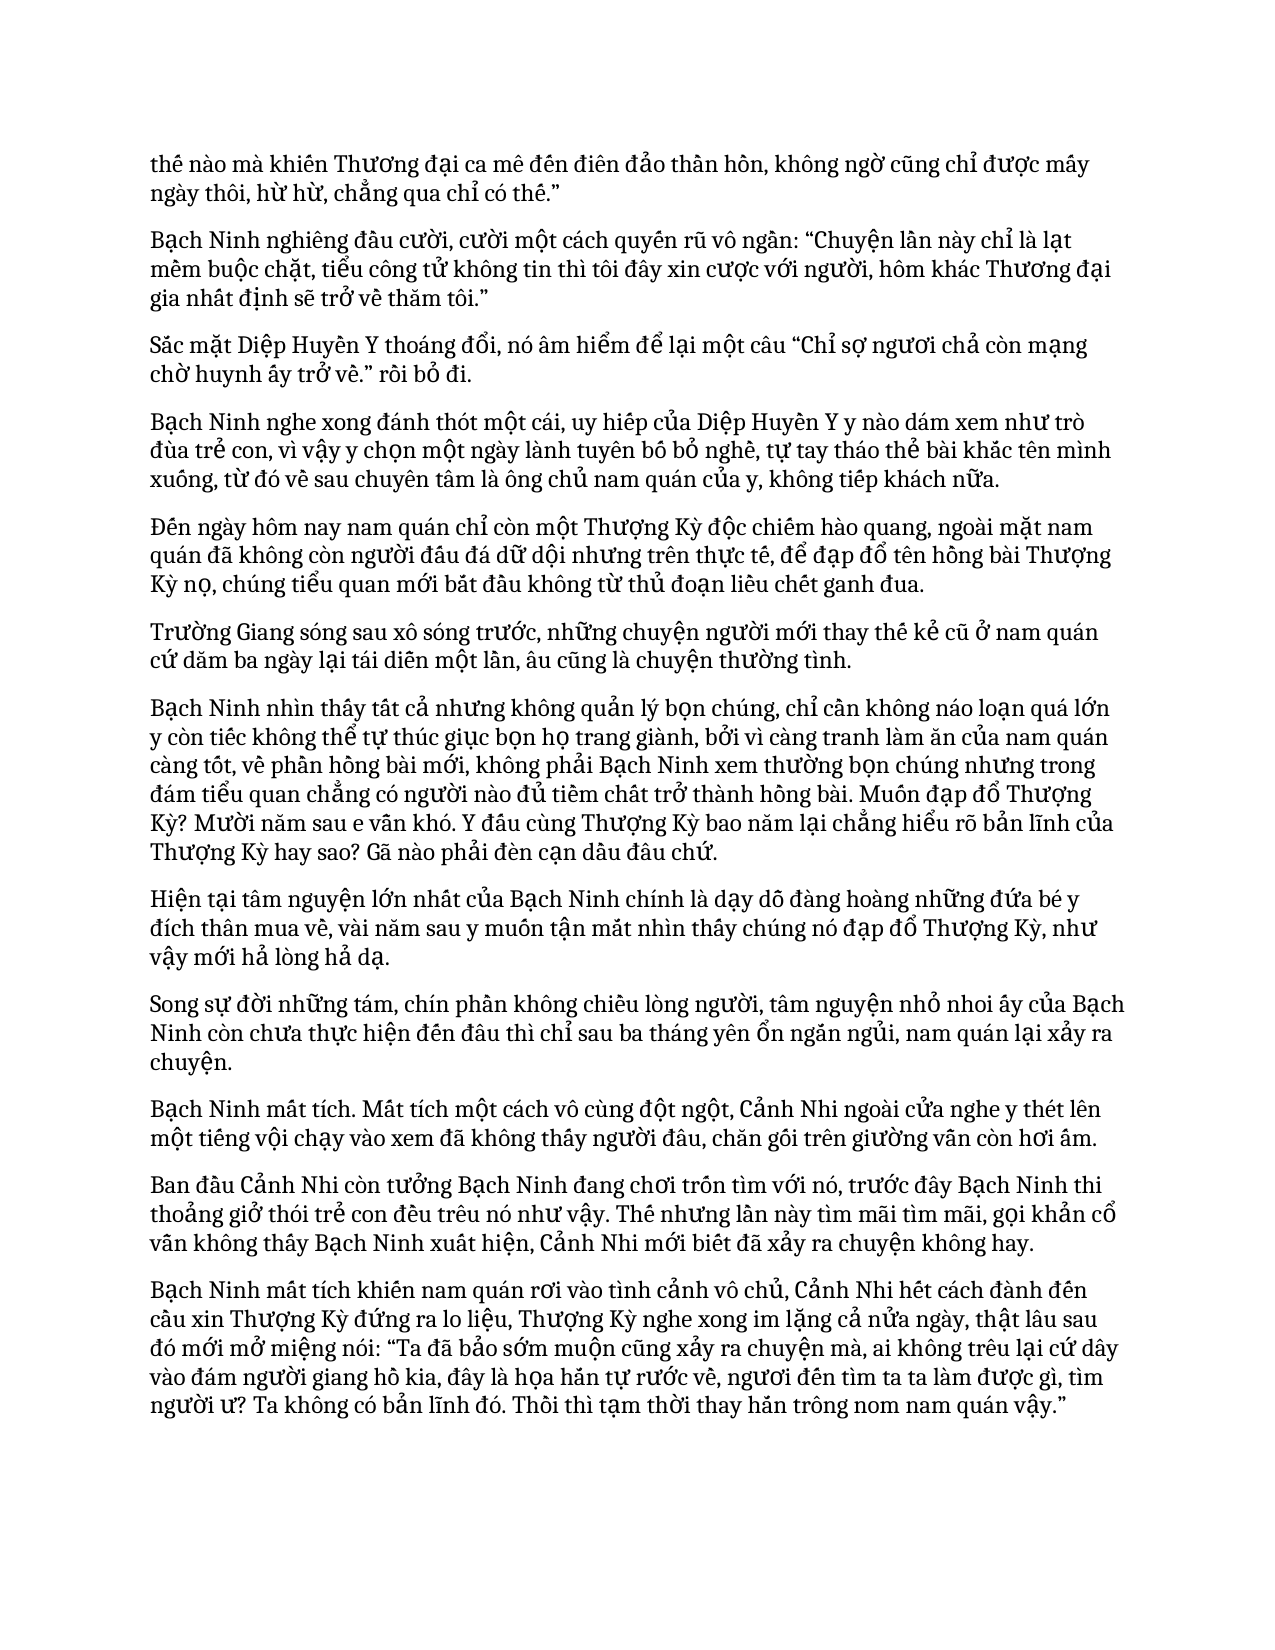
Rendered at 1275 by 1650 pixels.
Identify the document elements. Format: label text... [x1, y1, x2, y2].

text Sắc mặt Diệp Huyền Y thoáng đổi, nó âm hiểm để lại một câu “Chỉ sợ ngươi chả còn mạng chờ huynh ấy trở về.” rồi bỏ đi. [150, 331, 1125, 389]
text Đến ngày hôm nay nam quán chỉ còn một Thượng Kỳ độc chiếm hào quang, ngoài mặt nam quán đã không còn người đấu đá dữ dội nhưng trên thực tế, để đạp đổ tên hồng bài Thượng Kỳ nọ, chúng tiểu quan mới bắt đầu không từ thủ đoạn liều chết ganh đua. [150, 512, 1125, 599]
text Song sự đời những tám, chín phần không chiều lòng người, tâm nguyện nhỏ nhoi ấy của Bạch Ninh còn chưa thực hiện đến đâu thì chỉ sau ba tháng yên ổn ngắn ngủi, nam quán lại xảy ra chuyện. [150, 990, 1125, 1076]
text Bạch Ninh mất tích khiến nam quán rơi vào tình cảnh vô chủ, Cảnh Nhi hết cách đành đến cầu xin Thượng Kỳ đứng ra lo liệu, Thượng Kỳ nghe xong im lặng cả nửa ngày, thật lâu sau đó mới mở miệng nói: “Ta đã bảo sớm muộn cũng xảy ra chuyện mà, ai không trêu lại cứ dây vào đám người giang hồ kia, đây là họa hắn tự rước về, ngươi đến tìm ta ta làm được gì, tìm người ư? Ta không có bản lĩnh đó. Thồi thì tạm thời thay hắn trông nom nam quán vậy.” [150, 1276, 1125, 1477]
text Bạch Ninh mất tích. Mất tích một cách vô cùng đột ngột, Cảnh Nhi ngoài cửa nghe y thét lên một tiếng vội chạy vào xem đã không thấy người đâu, chăn gối trên giường vẫn còn hơi ấm. [150, 1095, 1125, 1152]
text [150, 150, 1125, 207]
text Hiện tại tâm nguyện lớn nhất của Bạch Ninh chính là dạy dỗ đàng hoàng những đứa bé y đích thân mua về, vài năm sau y muốn tận mắt nhìn thấy chúng nó đạp đổ Thượng Kỳ, như vậy mới hả lòng hả dạ. [150, 885, 1125, 971]
text Bạch Ninh nhìn thấy tất cả nhưng không quản lý bọn chúng, chỉ cần không náo loạn quá lớn y còn tiếc không thể tự thúc giục bọn họ trang giành, bởi vì càng tranh làm ăn của nam quán càng tốt, về phần hồng bài mới, không phải Bạch Ninh xem thường bọn chúng nhưng trong đám tiểu quan chẳng có người nào đủ tiềm chất trở thành hồng bài. Muốn đạp đổ Thượng Kỳ? Mười năm sau e vẫn khó. Y đấu cùng Thượng Kỳ bao năm lại chẳng hiểu rõ bản lĩnh của Thượng Kỳ hay sao? Gã nào phải đèn cạn dầu đâu chứ. [150, 694, 1125, 866]
text Trường Giang sóng sau xô sóng trước, những chuyện người mới thay thế kẻ cũ ở nam quán cứ dăm ba ngày lại tái diễn một lần, âu cũng là chuyện thường tình. [150, 617, 1125, 675]
text Ban đầu Cảnh Nhi còn tưởng Bạch Ninh đang chơi trốn tìm với nó, trước đây Bạch Ninh thi thoảng giở thói trẻ con đều trêu nó như vậy. Thế nhưng lần này tìm mãi tìm mãi, gọi khản cổ vẫn không thấy Bạch Ninh xuất hiện, Cảnh Nhi mới biết đã xảy ra chuyện không hay. [150, 1171, 1125, 1257]
text Bạch Ninh nghe xong đánh thót một cái, uy hiếp của Diệp Huyền Y y nào dám xem như trò đùa trẻ con, vì vậy y chọn một ngày lành tuyên bố bỏ nghề, tự tay tháo thẻ bài khắc tên mình xuống, từ đó về sau chuyên tâm là ông chủ nam quán của y, không tiếp khách nữa. [150, 407, 1125, 494]
text Bạch Ninh nghiêng đầu cười, cười một cách quyến rũ vô ngần: “Chuyện lần này chỉ là lạt mềm buộc chặt, tiểu công tử không tin thì tôi đây xin cược với người, hôm khác Thương đại gia nhất định sẽ trở về thăm tôi.” [150, 226, 1125, 312]
